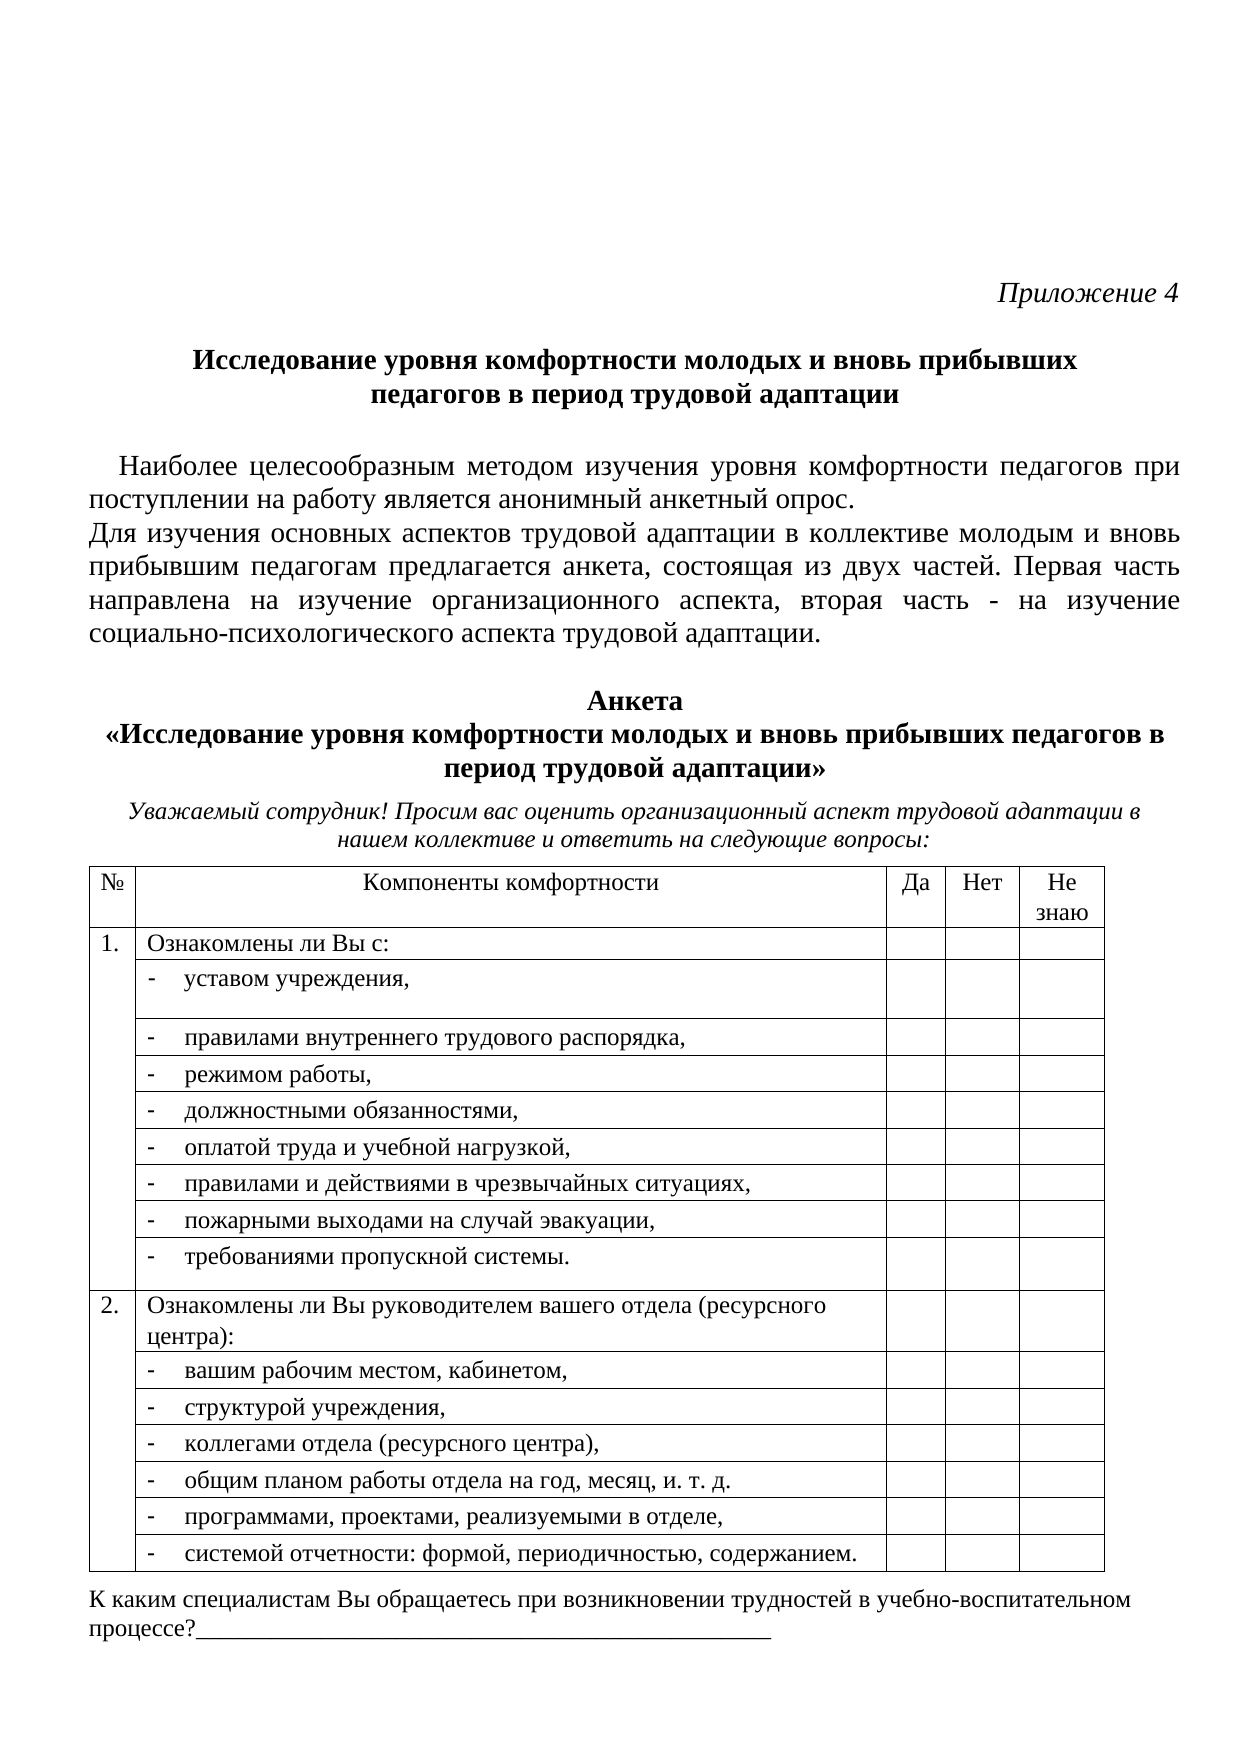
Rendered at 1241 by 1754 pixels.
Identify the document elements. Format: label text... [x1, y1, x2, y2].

text Для изучения основных аспектов трудовой адаптации в коллективе молодым и вновь прибывшим педагогам предлагается анкета, состоящая из двух частей. Первая часть направлена на изучение организационного аспекта, вторая часть - на изучение социально-психологического аспекта трудовой адаптации. [89, 515, 1181, 649]
table_cell [1020, 1019, 1104, 1054]
table_cell [946, 1425, 1019, 1461]
table_cell 2. [90, 1291, 135, 1571]
table_cell [887, 1462, 945, 1497]
table_cell [1020, 960, 1104, 1018]
text Исследование уровня комфортности молодых и вновь прибывших [89, 342, 1181, 376]
table_cell [887, 1129, 945, 1164]
table_cell [946, 1201, 1019, 1237]
table_cell [887, 1535, 945, 1571]
table_cell оплатой труда и учебной нагрузкой, [136, 1129, 886, 1164]
table_cell [1020, 1056, 1104, 1091]
table_cell [887, 1425, 945, 1461]
table_cell [1020, 1535, 1104, 1571]
table_cell [887, 1498, 945, 1533]
table_cell [946, 1238, 1019, 1289]
table_cell Ознакомлены ли Вы с: [136, 928, 886, 959]
table_cell [946, 1056, 1019, 1091]
table_header № [90, 867, 135, 927]
table_cell [887, 960, 945, 1018]
table_cell режимом работы, [136, 1056, 886, 1091]
table_header Нет [946, 867, 1019, 927]
table_cell [946, 1092, 1019, 1127]
table_cell [1020, 1165, 1104, 1200]
table_cell [1020, 1498, 1104, 1533]
table_cell [887, 928, 945, 959]
table_cell вашим рабочим местом, кабинетом, [136, 1352, 886, 1388]
table_cell [946, 1389, 1019, 1424]
table_cell [887, 1352, 945, 1388]
text педагогов в период трудовой адаптации [89, 376, 1181, 409]
table_cell [887, 1201, 945, 1237]
table_cell [946, 928, 1019, 959]
table_cell программами, проектами, реализуемыми в отделе, [136, 1498, 886, 1533]
table_cell требованиями пропускной системы. [136, 1238, 886, 1289]
table_cell [887, 1019, 945, 1054]
table_cell [887, 1165, 945, 1200]
table_cell [887, 1056, 945, 1091]
table_cell [946, 960, 1019, 1018]
text «Исследование уровня комфортности молодых и вновь прибывших педагогов в период трудовой адаптации» [89, 716, 1181, 783]
table_cell [1020, 1129, 1104, 1164]
table_cell [1020, 1092, 1104, 1127]
table_cell [946, 1129, 1019, 1164]
table_cell [887, 1389, 945, 1424]
table_cell 1. [90, 928, 135, 1289]
table_cell уставом учреждения, [136, 960, 886, 1018]
table_cell [1020, 1201, 1104, 1237]
table_cell [946, 1291, 1019, 1351]
table_cell [887, 1291, 945, 1351]
table_cell коллегами отдела (ресурсного центра), [136, 1425, 886, 1461]
table_cell [887, 1092, 945, 1127]
table_header Да [887, 867, 945, 927]
text Приложение 4 [89, 275, 1181, 309]
table_cell [1020, 1352, 1104, 1388]
table_header Не знаю [1020, 867, 1104, 927]
table_cell [946, 1019, 1019, 1054]
table_cell [887, 1238, 945, 1289]
table_header Компоненты комфортности [136, 867, 886, 927]
text Наиболее целесообразным методом изучения уровня комфортности педагогов при поступлении на работу является анонимный анкетный опрос. [89, 448, 1181, 515]
table_cell [946, 1165, 1019, 1200]
table_cell пожарными выходами на случай эвакуации, [136, 1201, 886, 1237]
table_cell правилами и действиями в чрезвычайных ситуациях, [136, 1165, 886, 1200]
table_cell Ознакомлены ли Вы руководителем вашего отдела (ресурсного центра): [136, 1291, 886, 1351]
table_cell [1020, 928, 1104, 959]
table_cell [946, 1462, 1019, 1497]
table_cell должностными обязанностями, [136, 1092, 886, 1127]
table_cell [1020, 1462, 1104, 1497]
table_cell [946, 1352, 1019, 1388]
text Анкета [89, 683, 1181, 716]
table_cell [1020, 1238, 1104, 1289]
table_cell [1020, 1389, 1104, 1424]
text Уважаемый сотрудник! Просим вас оценить организационный аспект трудовой адаптации в нашем коллективе и ответить на следующие вопросы: [89, 796, 1181, 853]
table_cell [946, 1498, 1019, 1533]
table_cell [1020, 1291, 1104, 1351]
text К каким специалистам Вы обращаетесь при возникновении трудностей в учебно-воспитательном процессе?______________________________________________ [89, 1584, 1181, 1642]
table_cell системой отчетности: формой, периодичностью, содержанием. [136, 1535, 886, 1571]
table_cell [1020, 1425, 1104, 1461]
table_cell правилами внутреннего трудового распорядка, [136, 1019, 886, 1054]
table_cell структурой учреждения, [136, 1389, 886, 1424]
table_cell [946, 1535, 1019, 1571]
table_cell общим планом работы отдела на год, месяц, и. т. д. [136, 1462, 886, 1497]
